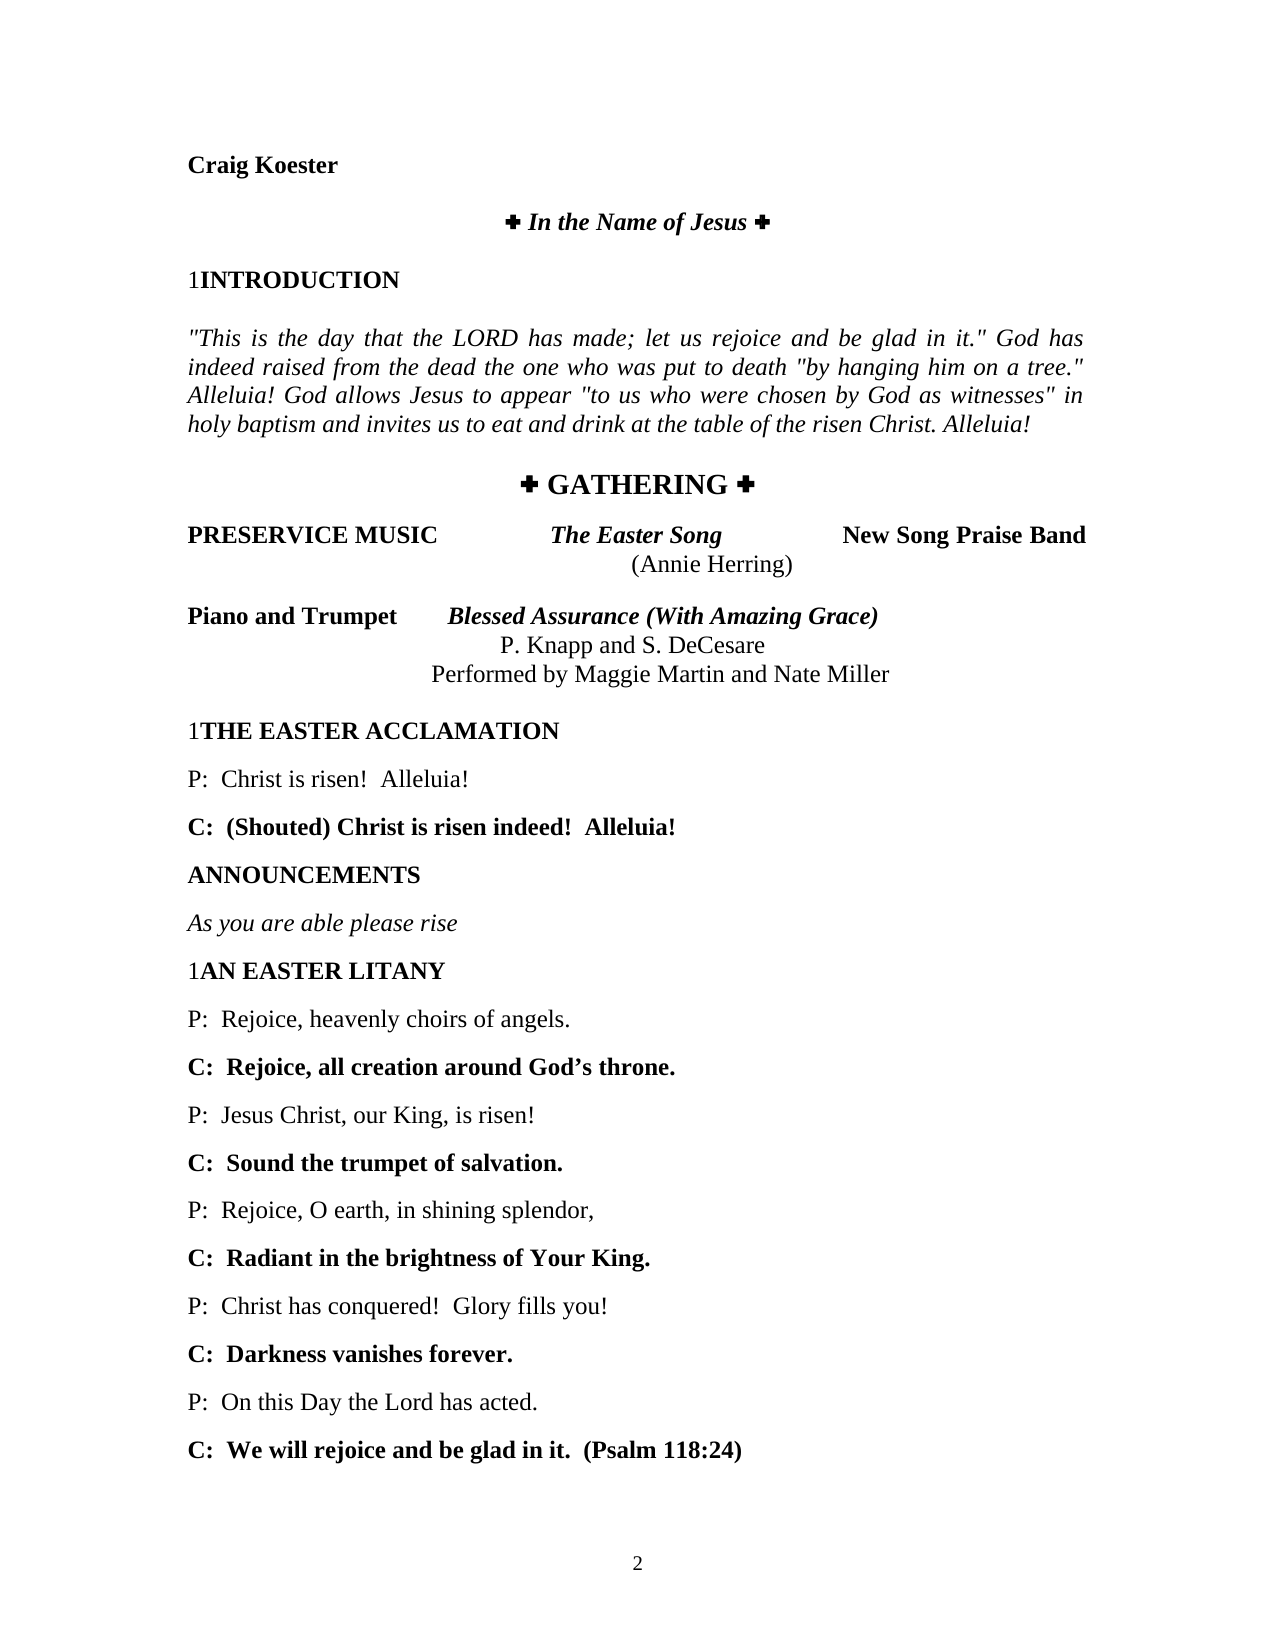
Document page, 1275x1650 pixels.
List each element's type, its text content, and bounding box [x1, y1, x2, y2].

text C: Sound the trumpet of salvation. [157, 1148, 1087, 1176]
text "This is the day that the LORD has made; let us rejoice and be glad in it." God has indeed raised from the dead the one who was put to death "by hanging him on a tree." Alleluia! God allows Jesus to appear "to us who were chosen by God as witnesses" in holy baptism and invites us to eat and drink at the table of the risen Christ. Alleluia! [187, 323, 1087, 438]
text P: Christ has conquered! Glory fills you! [157, 1291, 1087, 1320]
text P: Rejoice, heavenly choirs of angels. [157, 1004, 1087, 1033]
text Piano and Trumpet Blessed Assurance (With Amazing Grace) [187, 601, 1087, 630]
text THE EASTER ACCLAMATION [187, 716, 1087, 745]
text Performed by Maggie Martin and Nate Miller [262, 659, 1087, 688]
text C: Darkness vanishes forever. [157, 1339, 1087, 1368]
text P: Christ is risen! Alleluia! [157, 764, 1087, 793]
text In the Name of Jesus [187, 207, 1087, 236]
text C: (Shouted) Christ is risen indeed! Alleluia! [157, 812, 1087, 841]
text P: Jesus Christ, our King, is risen! [187, 1100, 1087, 1128]
text INTRODUCTION [187, 265, 1087, 294]
text PRESERVICE MUSIC The Easter Song New Song Praise Band (Annie Herring) [187, 520, 1087, 577]
text P. Knapp and S. DeCesare [412, 630, 1087, 659]
text GATHERING [187, 467, 1087, 501]
text ANNOUNCEMENTS [157, 860, 1087, 889]
text C: We will rejoice and be glad in it. (Psalm 118:24) [157, 1435, 1087, 1464]
text C: Radiant in the brightness of Your King. [157, 1243, 1087, 1272]
text P: On this Day the Lord has acted. [157, 1387, 1087, 1416]
text P: Rejoice, O earth, in shining splendor, [157, 1196, 1087, 1224]
text AN EASTER LITANY [187, 956, 1087, 985]
text Craig Koester [187, 150, 1087, 179]
text C: Rejoice, all creation around God’s throne. [157, 1052, 1087, 1081]
text As you are able please rise [157, 908, 1087, 937]
